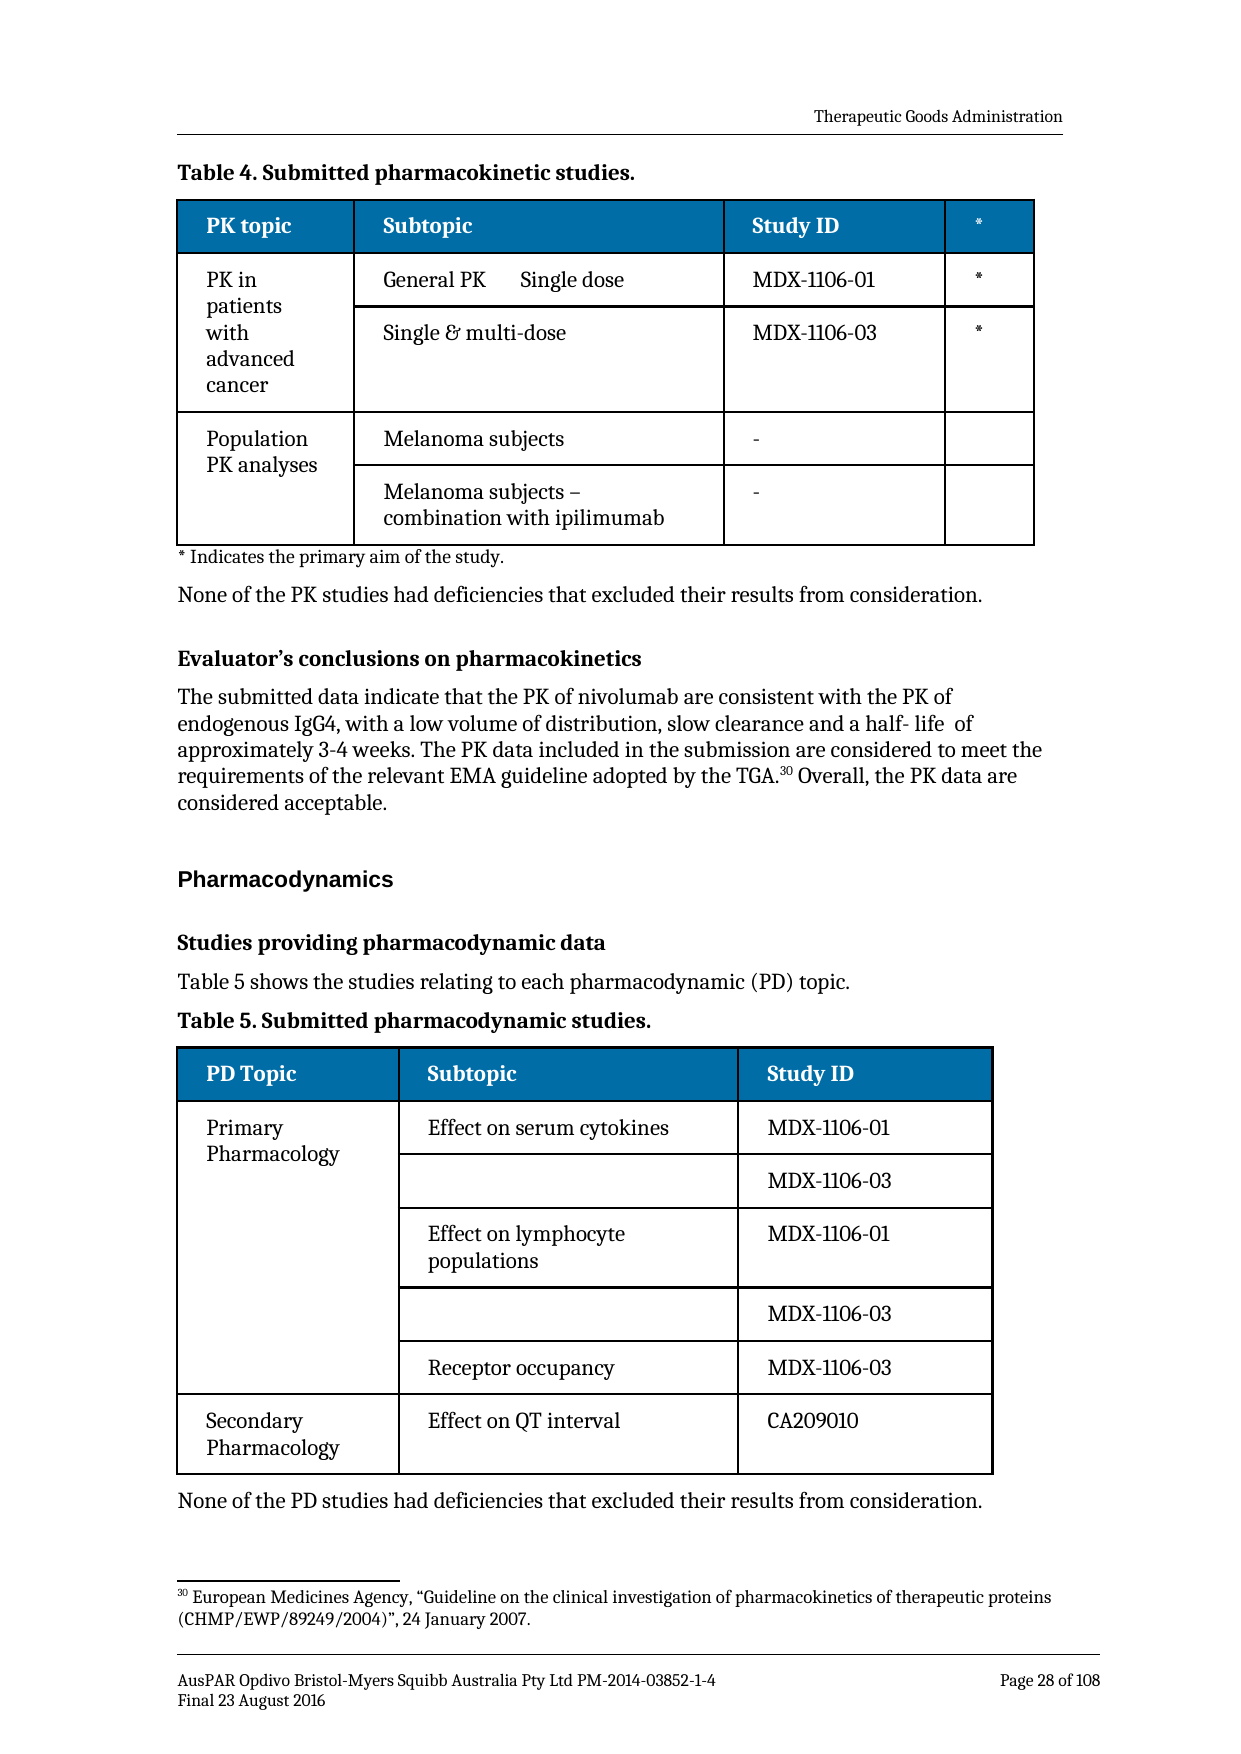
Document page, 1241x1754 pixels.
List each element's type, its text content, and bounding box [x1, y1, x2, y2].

table_cell [946, 466, 1033, 544]
table_cell MDX-1106-01 [739, 1102, 991, 1153]
table_cell General PK Single dose [355, 254, 723, 305]
table_cell Primary Pharmacology [178, 1102, 398, 1393]
table_cell [946, 413, 1033, 464]
table_cell MDX-1106-03 [739, 1155, 991, 1207]
table_cell Melanoma subjects – combination with ipilimumab [355, 466, 723, 544]
table_cell MDX-1106-01 [725, 254, 944, 305]
table_cell [400, 1289, 737, 1340]
table_cell Population PK analyses [178, 413, 353, 544]
table_header PK topic [178, 201, 353, 252]
title Table 4. Submitted pharmacokinetic studies. [177, 160, 1063, 186]
table_cell Secondary Pharmacology [178, 1395, 398, 1473]
table_header Study ID [739, 1049, 991, 1100]
table_cell - [725, 413, 944, 464]
table_cell Effect on serum cytokines [400, 1102, 737, 1153]
text None of the PK studies had deficiencies that excluded their results from consideration. [177, 581, 1063, 608]
table_cell * [946, 254, 1033, 305]
subtitle Evaluator’s conclusions on pharmacokinetics [177, 645, 1063, 672]
table_header Study ID [725, 201, 944, 252]
text * Indicates the primary aim of the study. [177, 546, 1063, 569]
table_cell MDX-1106-03 [739, 1342, 991, 1393]
table_cell MDX-1106-01 [739, 1209, 991, 1286]
table_header Subtopic [400, 1049, 737, 1100]
table_cell MDX-1106-03 [739, 1289, 991, 1340]
text The submitted data indicate that the PK of nivolumab are consistent with the PK of endogenous IgG4, with a low volume of distribution, slow clearance and a half- life of approximately 3-4 weeks. The PK data included in the submission are considered to meet the requirements of the relevant EMA guideline adopted by the TGA. Overall, the PK data are considered acceptable. [177, 684, 1063, 816]
table_cell MDX-1106-03 [725, 308, 944, 411]
text Table 5 shows the studies relating to each pharmacodynamic (PD) topic. [177, 969, 1063, 995]
text None of the PD studies had deficiencies that excluded their results from consideration. [177, 1488, 1063, 1514]
table_header * [946, 201, 1033, 252]
table_cell Effect on QT interval [400, 1395, 737, 1473]
subtitle Pharmacodynamics [177, 866, 1063, 892]
table_cell * [946, 308, 1033, 411]
table_header PD Topic [178, 1049, 398, 1100]
subtitle Studies providing pharmacodynamic data [177, 930, 1063, 956]
table_cell Effect on lymphocyte populations [400, 1209, 737, 1286]
table_header Subtopic [355, 201, 723, 252]
table_cell Receptor occupancy [400, 1342, 737, 1393]
table_cell CA209010 [739, 1395, 991, 1473]
table_cell Single & multi-dose [355, 308, 723, 411]
table_cell [400, 1155, 737, 1207]
table_cell - [725, 466, 944, 544]
table_cell Melanoma subjects [355, 413, 723, 464]
title Table 5. Submitted pharmacodynamic studies. [177, 1007, 1063, 1034]
table_cell PK in patients with advanced cancer [178, 254, 353, 411]
